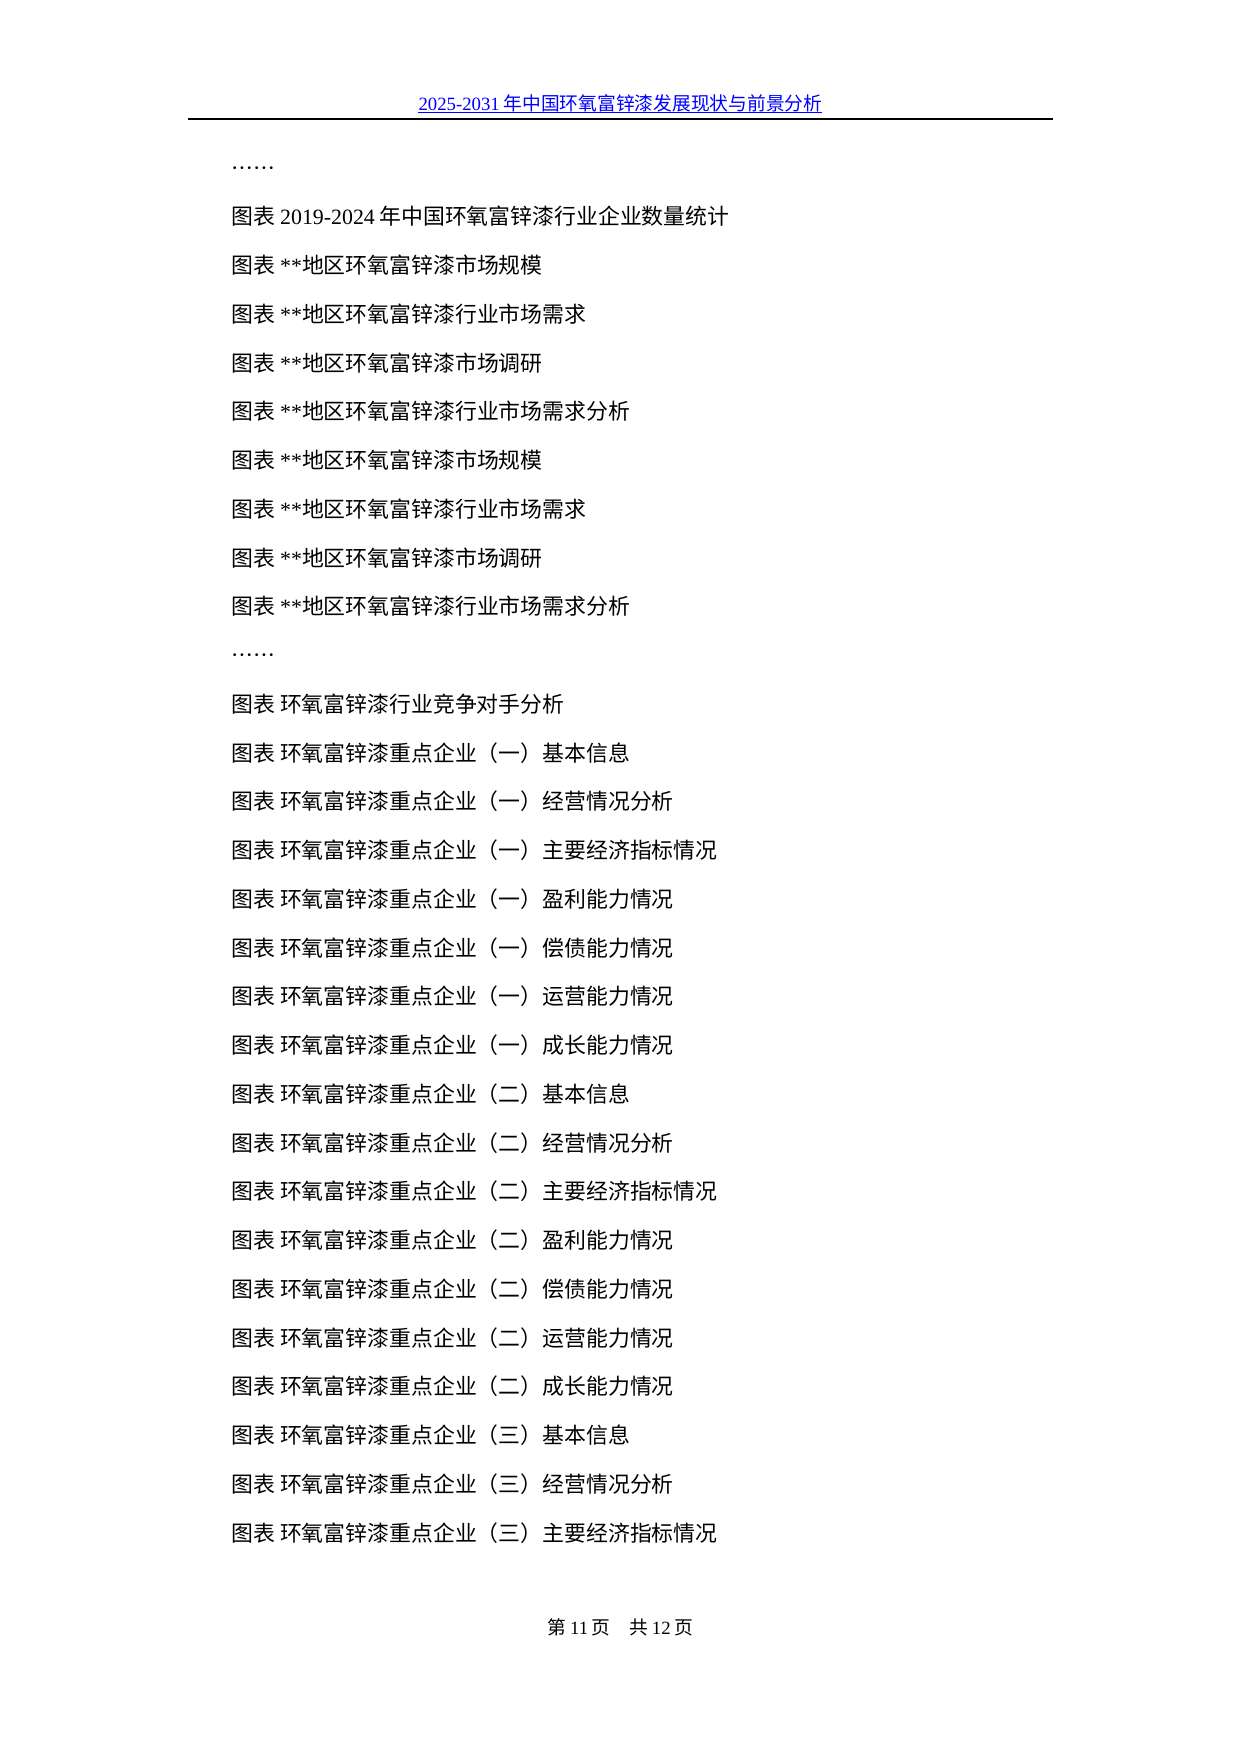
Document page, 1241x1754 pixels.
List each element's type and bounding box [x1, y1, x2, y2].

text [187, 150, 1053, 1548]
